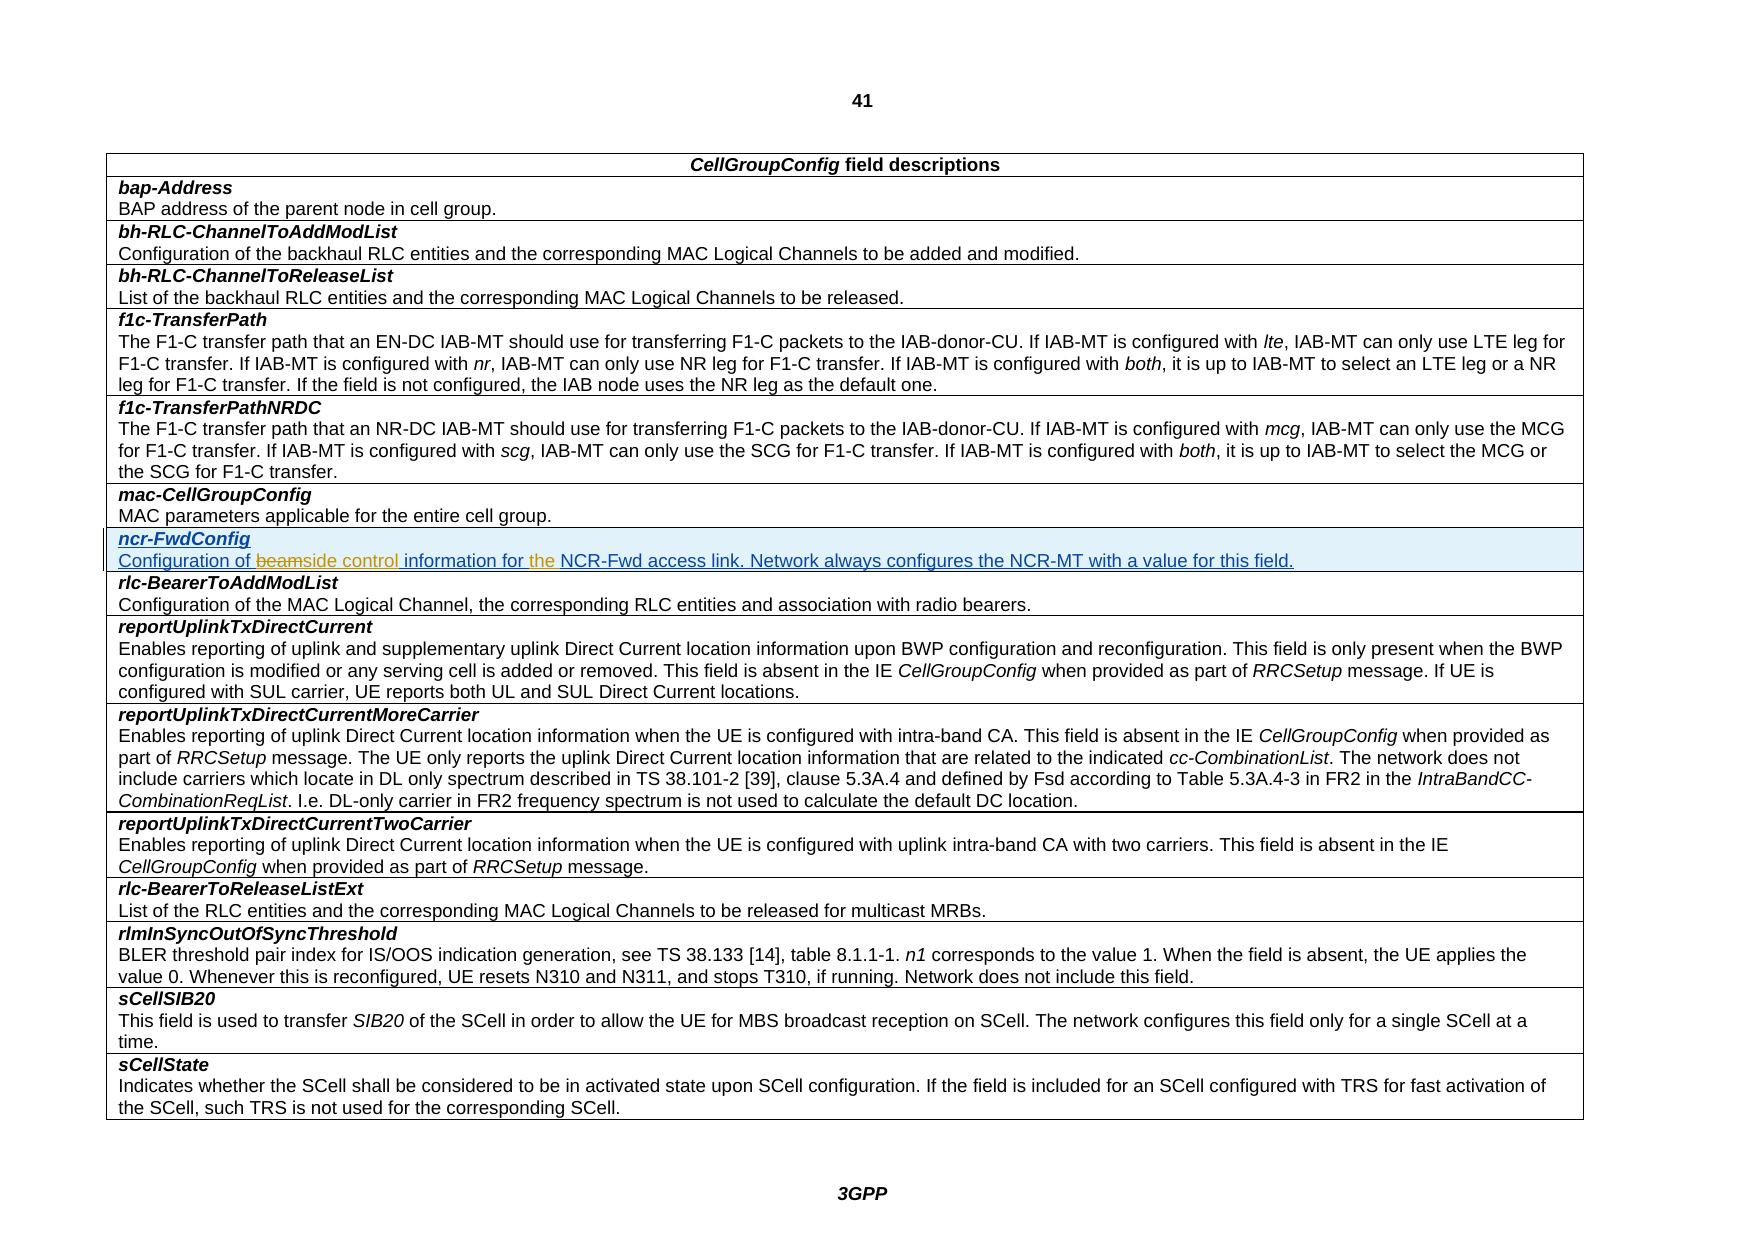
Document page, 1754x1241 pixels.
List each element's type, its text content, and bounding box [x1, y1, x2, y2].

table_cell bh-RLC-ChannelToReleaseList List of the backhaul RLC entities and the corresponding MAC Logical Channels to be released. [107, 265, 1583, 308]
table_cell f1c-TransferPath The F1-C transfer path that an EN-DC IAB-MT should use for transferring F1-C packets to the IAB-donor-CU. If IAB-MT is configured with lte, IAB-MT can only use LTE leg for F1-C transfer. If IAB-MT is configured with nr, IAB-MT can only use NR leg for F1-C transfer. If IAB-MT is configured with both, it is up to IAB-MT to select an LTE leg or a NR leg for F1-C transfer. If the field is not configured, the IAB node uses the NR leg as the default one. [107, 309, 1583, 395]
table_cell reportUplinkTxDirectCurrentMoreCarrier Enables reporting of uplink Direct Current location information when the UE is configured with intra-band CA. This field is absent in the IE CellGroupConfig when provided as part of RRCSetup message. The UE only reports the uplink Direct Current location information that are related to the indicated cc-CombinationList. The network does not include carriers which locate in DL only spectrum described in TS 38.101-2 [39], clause 5.3A.4 and defined by Fsd according to Table 5.3A.4-3 in FR2 in the IntraBandCC-CombinationReqList. I.e. DL-only carrier in FR2 frequency spectrum is not used to calculate the default DC location. [107, 704, 1583, 811]
table_cell sCellSIB20 This field is used to transfer SIB20 of the SCell in order to allow the UE for MBS broadcast reception on SCell. The network configures this field only for a single SCell at a time. [107, 988, 1583, 1053]
table_cell bh-RLC-ChannelToAddModList Configuration of the backhaul RLC entities and the corresponding MAC Logical Channels to be added and modified. [107, 221, 1583, 264]
table_cell sCellState Indicates whether the SCell shall be considered to be in activated state upon SCell configuration. If the field is included for an SCell configured with TRS for fast activation of the SCell, such TRS is not used for the corresponding SCell. [107, 1054, 1583, 1118]
table_cell rlc-BearerToReleaseListExt List of the RLC entities and the corresponding MAC Logical Channels to be released for multicast MRBs. [107, 878, 1583, 921]
table_header CellGroupConfig field descriptions [107, 154, 1583, 176]
table_cell reportUplinkTxDirectCurrent Enables reporting of uplink and supplementary uplink Direct Current location information upon BWP configuration and reconfiguration. This field is only present when the BWP configuration is modified or any serving cell is added or removed. This field is absent in the IE CellGroupConfig when provided as part of RRCSetup message. If UE is configured with SUL carrier, UE reports both UL and SUL Direct Current locations. [107, 616, 1583, 702]
table_cell bap-Address BAP address of the parent node in cell group. [107, 177, 1583, 220]
table_cell reportUplinkTxDirectCurrentTwoCarrier Enables reporting of uplink Direct Current location information when the UE is configured with uplink intra-band CA with two carriers. This field is absent in the IE CellGroupConfig when provided as part of RRCSetup message. [107, 813, 1583, 877]
table_cell rlmInSyncOutOfSyncThreshold BLER threshold pair index for IS/OOS indication generation, see TS 38.133 [14], table 8.1.1-1. n1 corresponds to the value 1. When the field is absent, the UE applies the value 0. Whenever this is reconfigured, UE resets N310 and N311, and stops T310, if running. Network does not include this field. [107, 922, 1583, 987]
table_cell rlc-BearerToAddModList Configuration of the MAC Logical Channel, the corresponding RLC entities and association with radio bearers. [107, 572, 1583, 615]
table_cell mac-CellGroupConfig MAC parameters applicable for the entire cell group. [107, 484, 1583, 527]
table_cell f1c-TransferPathNRDC The F1-C transfer path that an NR-DC IAB-MT should use for transferring F1-C packets to the IAB-donor-CU. If IAB-MT is configured with mcg, IAB-MT can only use the MCG for F1-C transfer. If IAB-MT is configured with scg, IAB-MT can only use the SCG for F1-C transfer. If IAB-MT is configured with both, it is up to IAB-MT to select the MCG or the SCG for F1-C transfer. [107, 396, 1583, 483]
